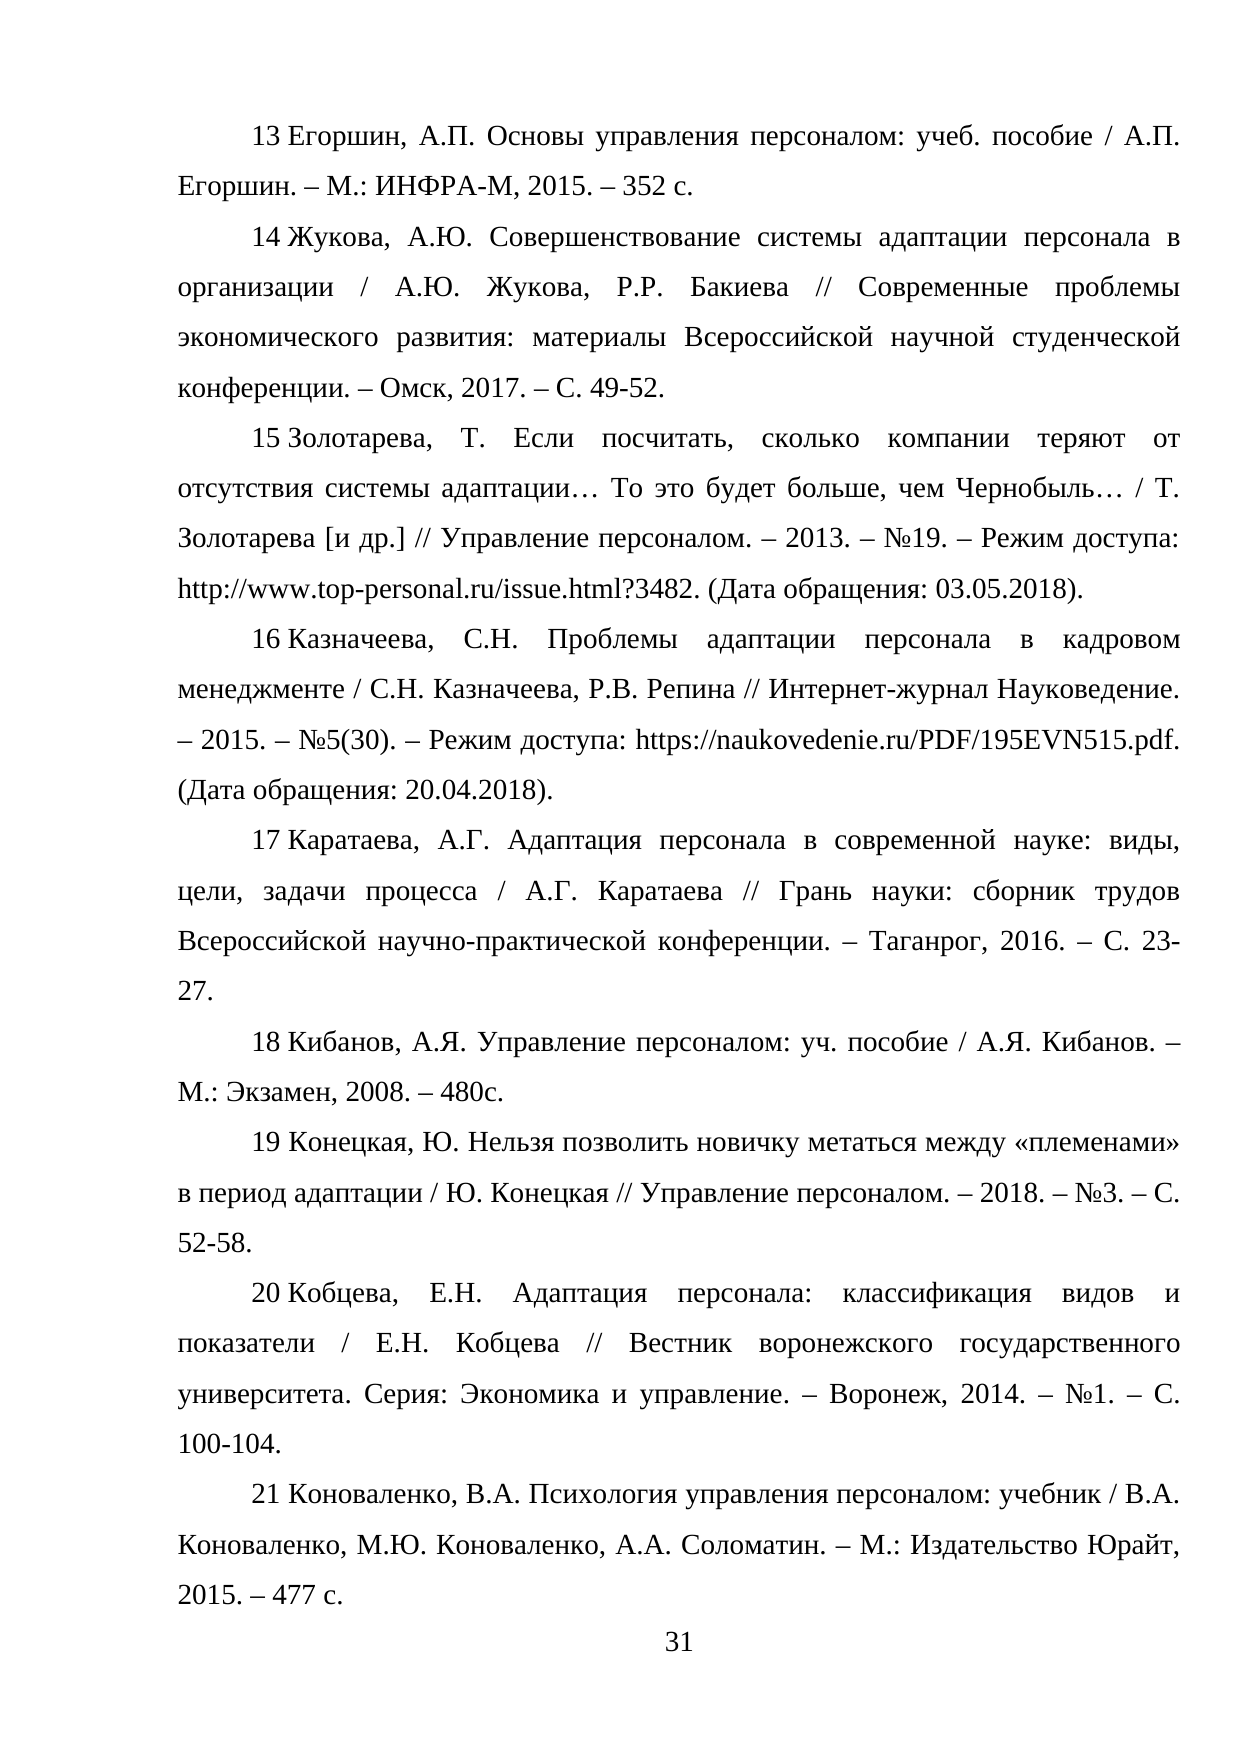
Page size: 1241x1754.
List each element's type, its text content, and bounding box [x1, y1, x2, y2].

text 14 Жукова, А.Ю. Совершенствование системы адаптации персонала в организации / А.Ю. Жукова, Р.Р. Бакиева // Современные проблемы экономического развития: материалы Всероссийской научной студенческой конференции. – Омск, 2017. – С. 49-52. [177, 219, 1181, 403]
text 13 Егоршин, А.П. Основы управления персоналом: учеб. пособие / А.П. Егоршин. – М.: ИНФРА-М, 2015. – 352 с. [177, 118, 1181, 202]
text 21 Коноваленко, В.А. Психология управления персоналом: учебник / В.А. Коноваленко, М.Ю. Коноваленко, А.А. Соломатин. – М.: Издательство Юрайт, 2015. – 477 с. [177, 1477, 1181, 1611]
text 20 Кобцева, Е.Н. Адаптация персонала: классификация видов и показатели / Е.Н. Кобцева // Вестник воронежского государственного университета. Серия: Экономика и управление. – Воронеж, 2014. – №1. – С. 100-104. [177, 1275, 1181, 1460]
text 18 Кибанов, А.Я. Управление персоналом: уч. пособие / А.Я. Кибанов. – М.: Экзамен, 2008. – 480с. [177, 1024, 1181, 1108]
text 16 Казначеева, С.Н. Проблемы адаптации персонала в кадровом менеджменте / С.Н. Казначеева, Р.В. Репина // Интернет-журнал Науковедение. – 2015. – №5(30). – Режим доступа: https://naukovedenie.ru/PDF/195EVN515.pdf. (Дата обращения: 20.04.2018). [177, 621, 1181, 806]
text 15 Золотарева, Т. Если посчитать, сколько компании теряют от отсутствия системы адаптации… То это будет больше, чем Чернобыль… / Т. Золотарева [и др.] // Управление персоналом. – 2013. – №19. – Режим доступа: http://www.top-personal.ru/issue.html?3482. (Дата обращения: 03.05.2018). [177, 420, 1181, 604]
text 17 Каратаева, А.Г. Адаптация персонала в современной науке: виды, цели, задачи процесса / А.Г. Каратаева // Грань науки: сборник трудов Всероссийской научно-практической конференции. – Таганрог, 2016. – С. 23-27. [177, 822, 1181, 1007]
text 19 Конецкая, Ю. Нельзя позволить новичку метаться между «племенами» в период адаптации / Ю. Конецкая // Управление персоналом. – 2018. – №3. – С. 52-58. [177, 1124, 1181, 1258]
